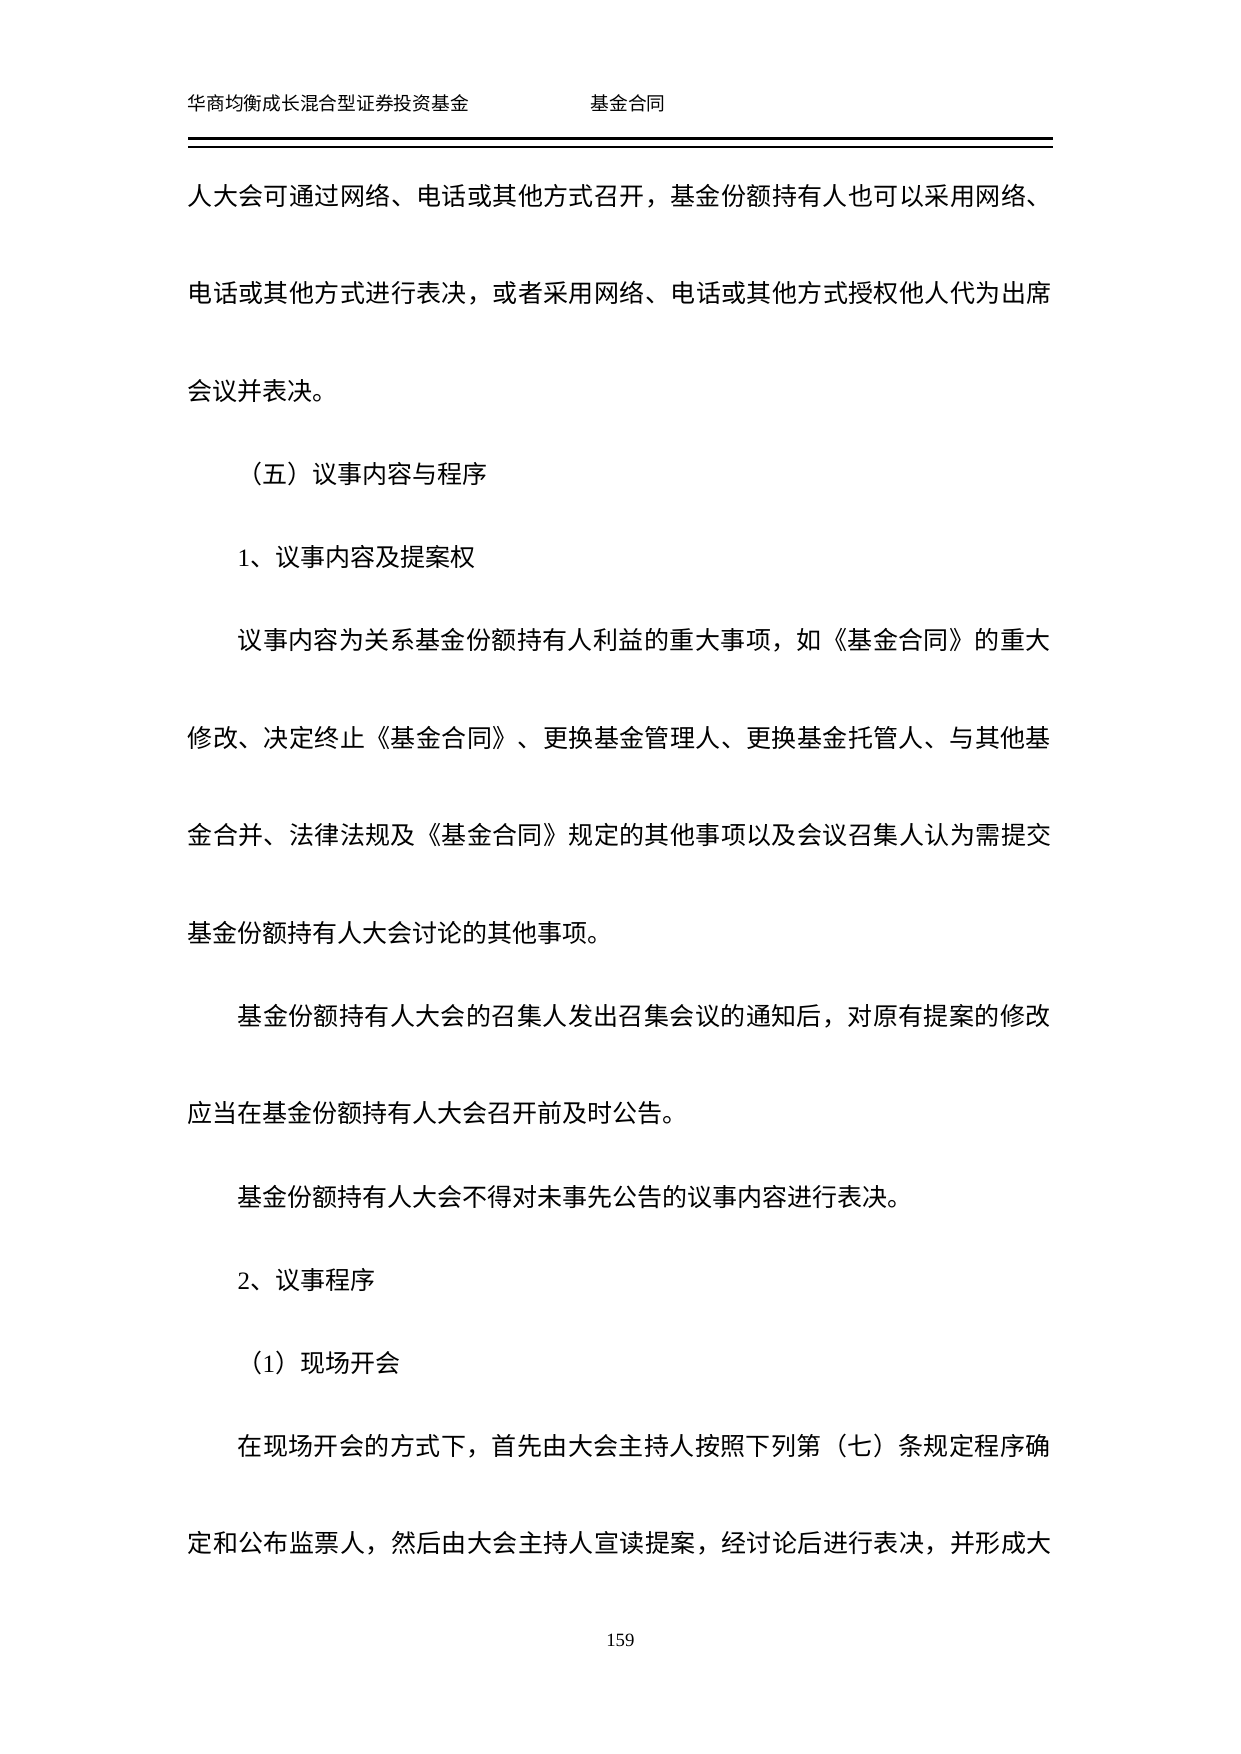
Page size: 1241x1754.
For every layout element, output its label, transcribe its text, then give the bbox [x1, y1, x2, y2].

text 议事内容为关系基金份额持有人利益的重大事项，如《基金合同》的重大修改、决定终止《基金合同》、更换基金管理人、更换基金托管人、与其他基金合并、法律法规及《基金合同》规定的其他事项以及会议召集人认为需提交基金份额持有人大会讨论的其他事项。 [187, 606, 1053, 964]
text （五）议事内容与程序 [187, 440, 1053, 505]
text （1）现场开会 [187, 1329, 1053, 1394]
text 1、议事内容及提案权 [187, 523, 1053, 588]
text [187, 162, 1053, 422]
text 2、议事程序 [187, 1246, 1053, 1311]
text 基金份额持有人大会不得对未事先公告的议事内容进行表决。 [187, 1163, 1053, 1228]
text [187, 1412, 1053, 1574]
text 基金份额持有人大会的召集人发出召集会议的通知后，对原有提案的修改应当在基金份额持有人大会召开前及时公告。 [187, 982, 1053, 1144]
